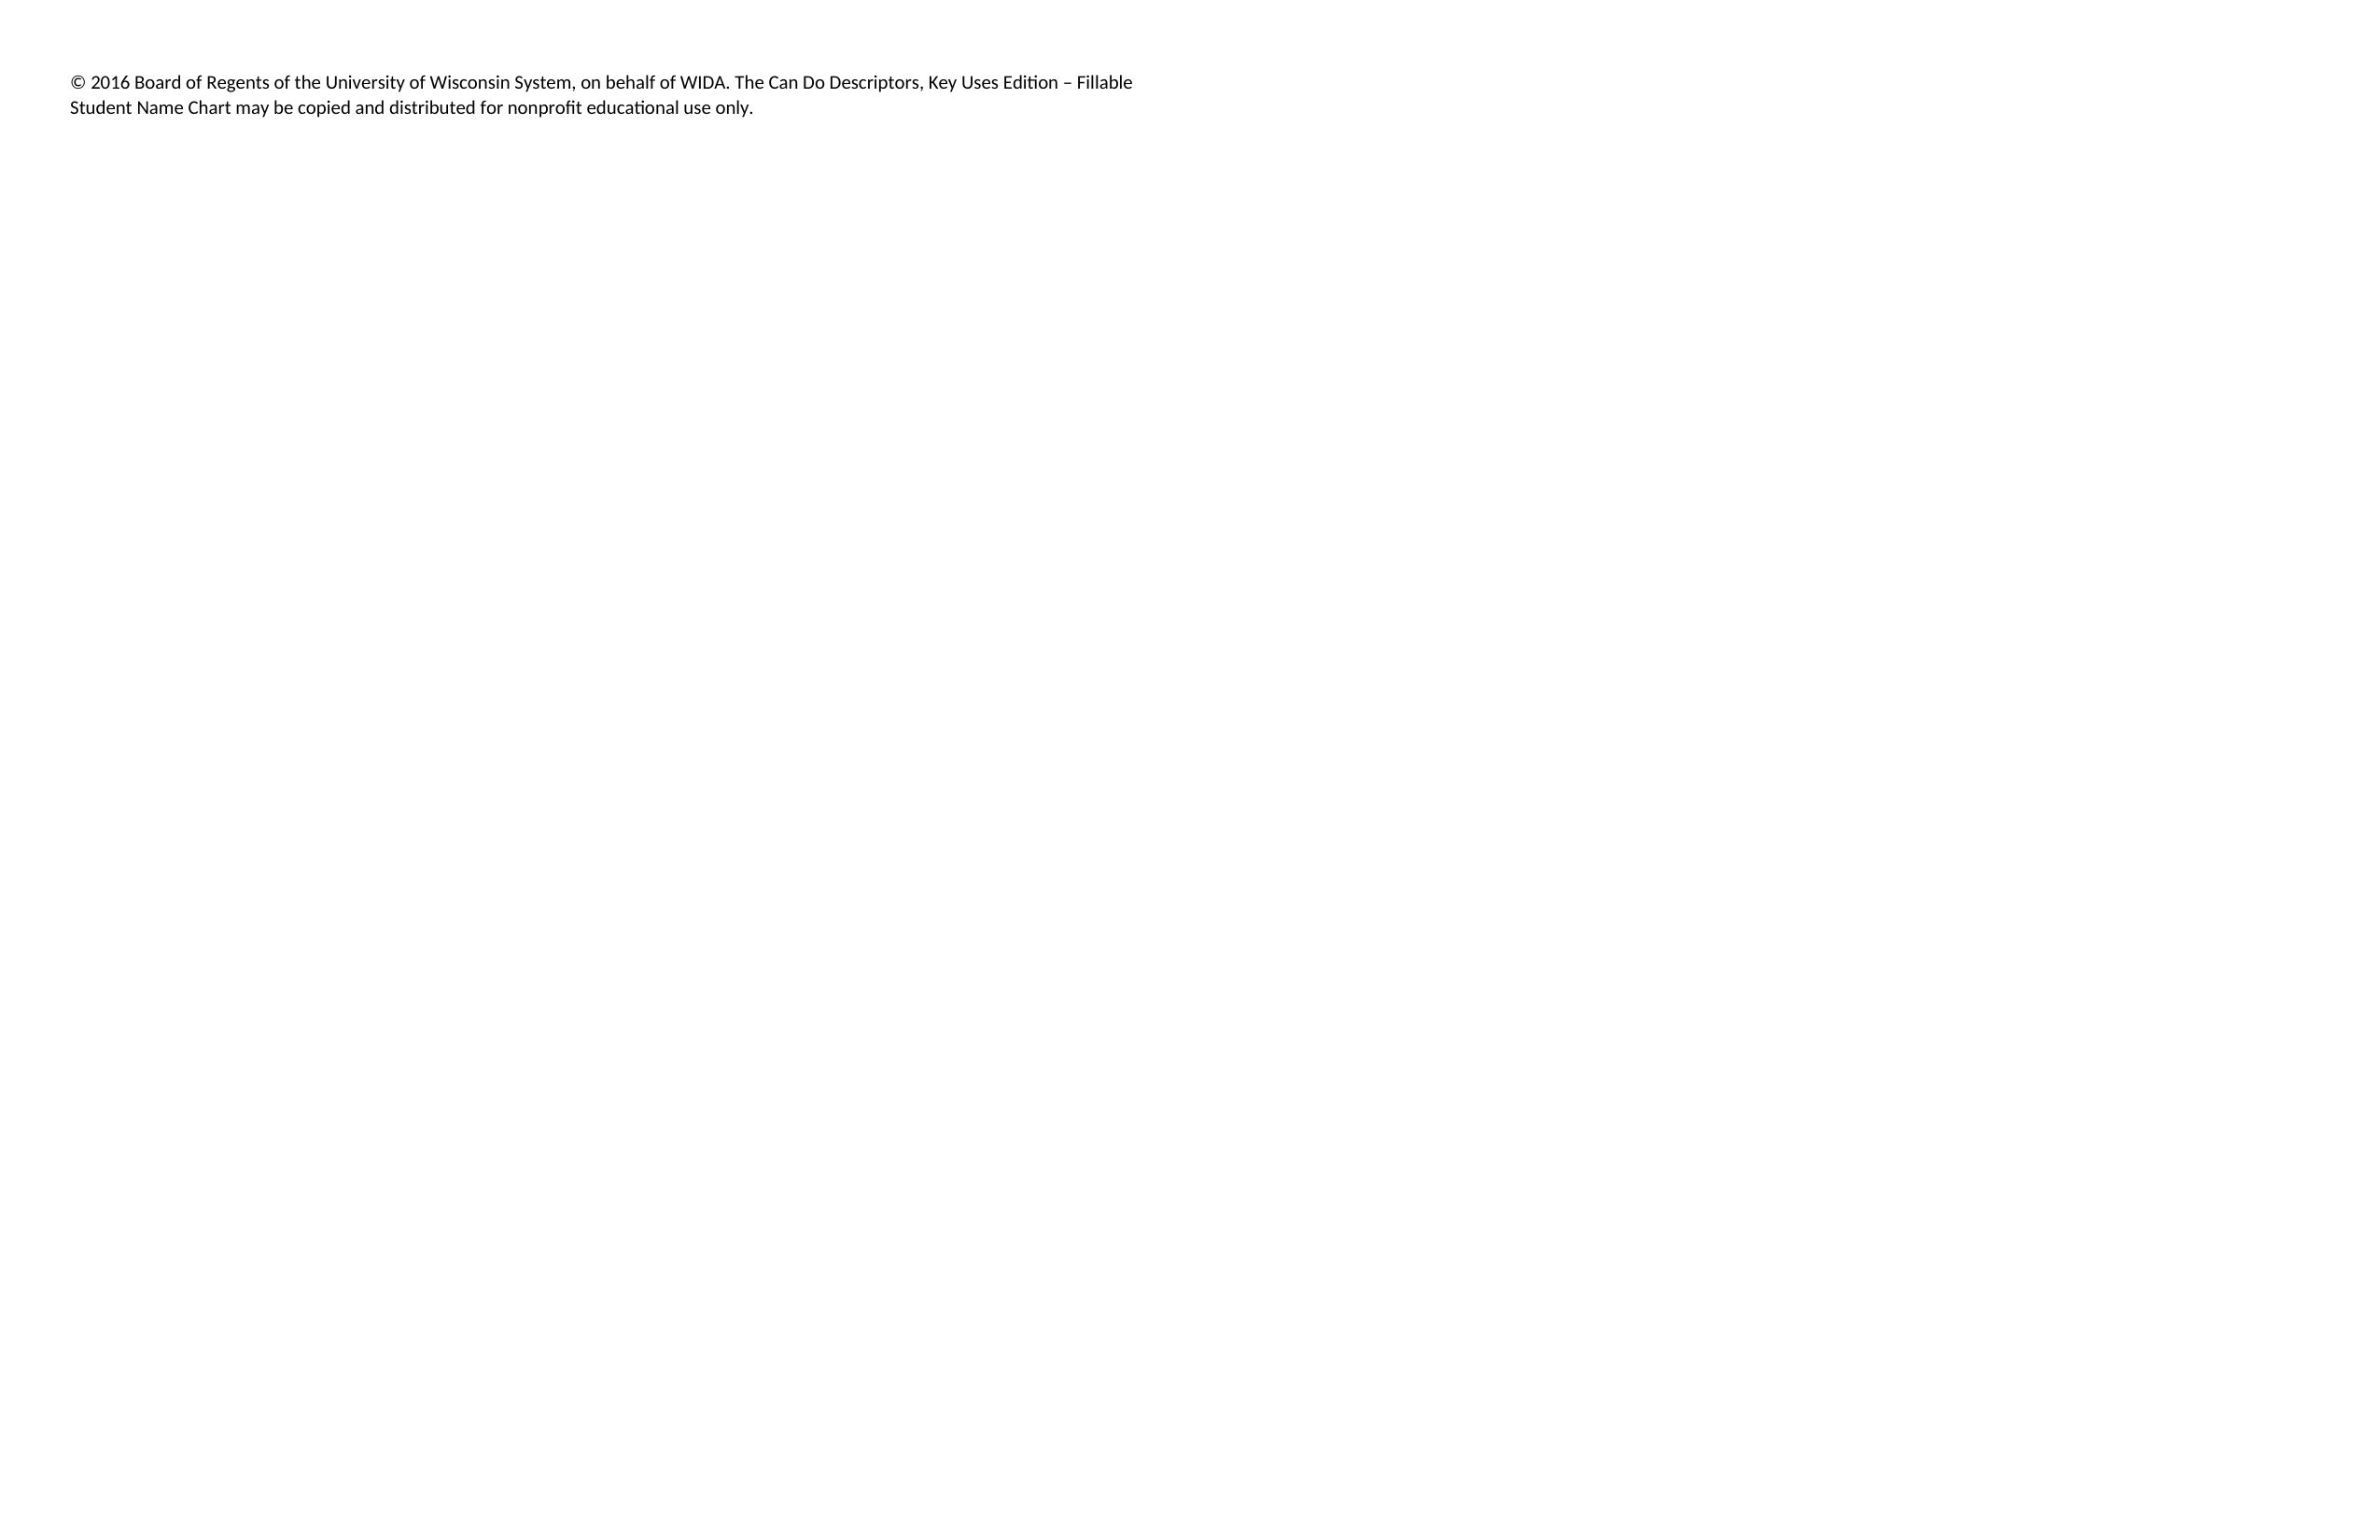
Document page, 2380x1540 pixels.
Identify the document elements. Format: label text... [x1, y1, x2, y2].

text © 2016 Board of Regents of the University of Wisconsin System, on behalf of WIDA. The Can Do Descriptors, Key Uses Edition – Fillable Student Name Chart may be copied and distributed for nonprofit educational use only. [70, 70, 1176, 119]
